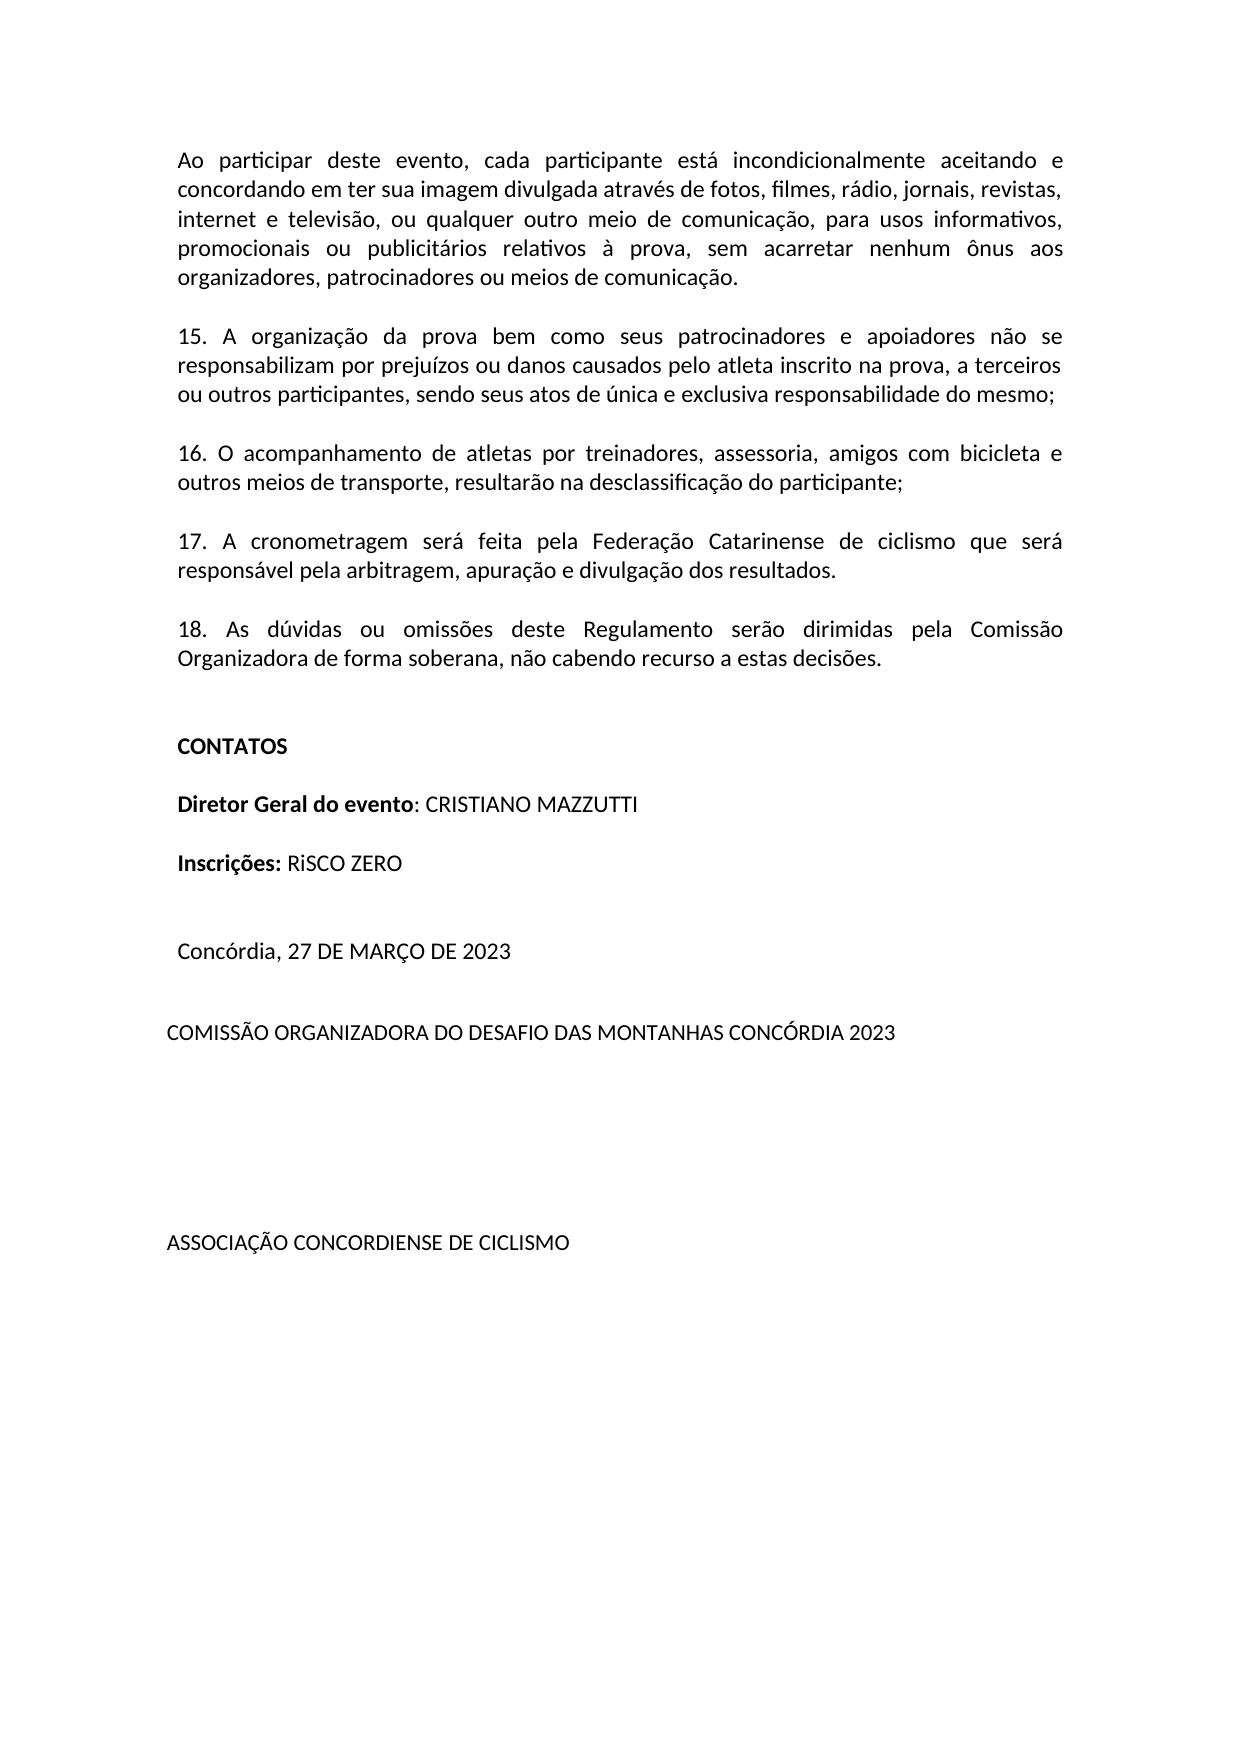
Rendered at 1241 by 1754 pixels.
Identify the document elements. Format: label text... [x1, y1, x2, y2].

list A organização da prova bem como seus patrocinadores e apoiadores não se responsabilizam por prejuízos ou danos causados pelo atleta inscrito na prova, a terceiros ou outros participantes, sendo seus atos de única e exclusiva responsabilidade do mesmo; [177, 321, 1063, 409]
text Ao participar deste evento, cada participante está incondicionalmente aceitando e concordando em ter sua imagem divulgada através de fotos, filmes, rádio, jornais, revistas, internet e televisão, ou qualquer outro meio de comunicação, para usos informativos, promocionais ou publicitários relativos à prova, sem acarretar nenhum ônus aos organizadores, patrocinadores ou meios de comunicação. [177, 145, 1063, 292]
list As dúvidas ou omissões deste Regulamento serão dirimidas pela Comissão Organizadora de forma soberana, não cabendo recurso a estas decisões. [177, 614, 1063, 672]
subtitle CONTATOS [177, 731, 1076, 760]
text COMISSÃO ORGANIZADORA DO DESAFIO DAS MONTANHAS CONCÓRDIA 2023 [167, 1018, 908, 1046]
text Concórdia, 27 DE MARÇO DE 2023 [177, 936, 1076, 965]
list O acompanhamento de atletas por treinadores, assessoria, amigos com bicicleta e outros meios de transporte, resultarão na desclassificação do participante; [177, 438, 1064, 497]
text Inscrições: RiSCO ZERO [177, 848, 1076, 877]
text Diretor Geral do evento: CRISTIANO MAZZUTTI [177, 789, 1076, 819]
text ASSOCIAÇÃO CONCORDIENSE DE CICLISMO [167, 1228, 908, 1256]
list A cronometragem será feita pela Federação Catarinense de ciclismo que será responsável pela arbitragem, apuração e divulgação dos resultados. [177, 526, 1063, 584]
